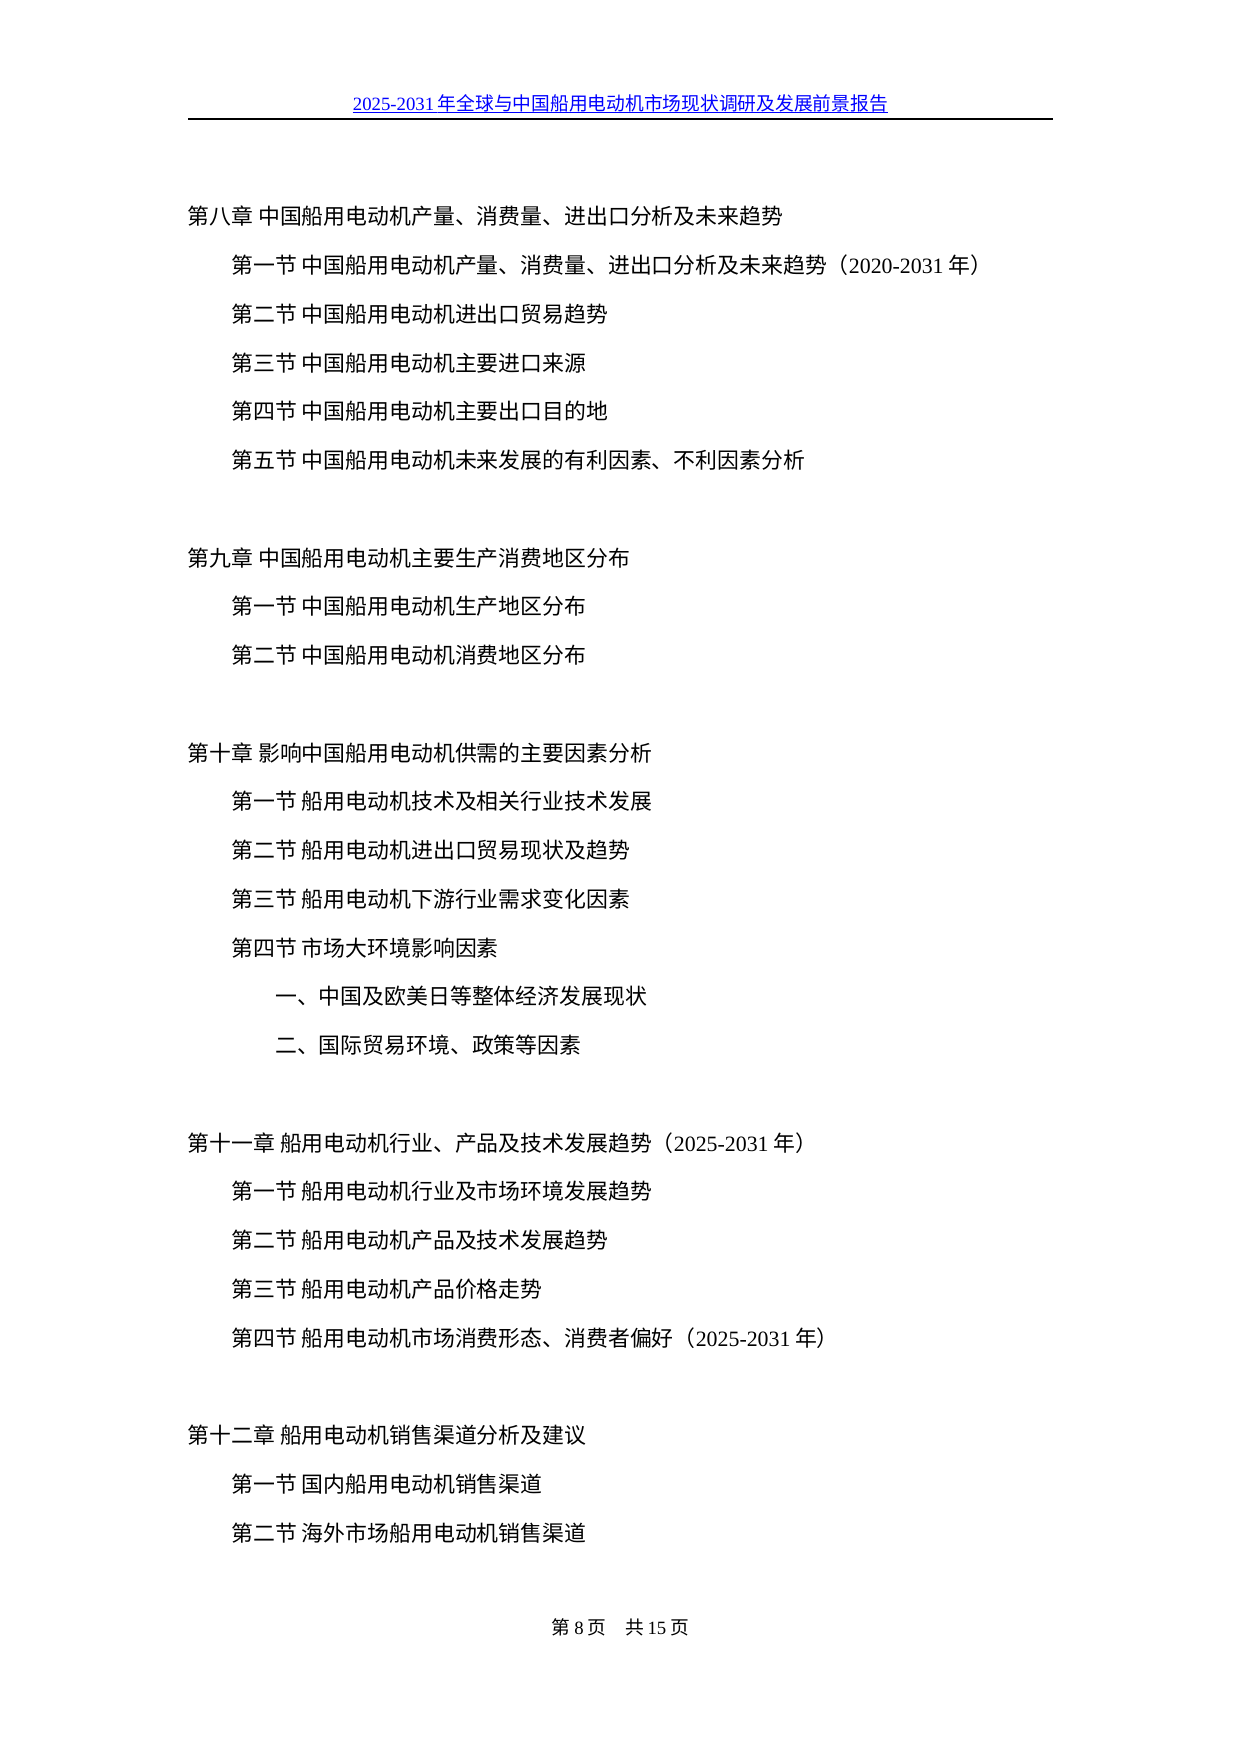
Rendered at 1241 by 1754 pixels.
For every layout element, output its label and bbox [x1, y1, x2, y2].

text [187, 150, 1053, 1548]
